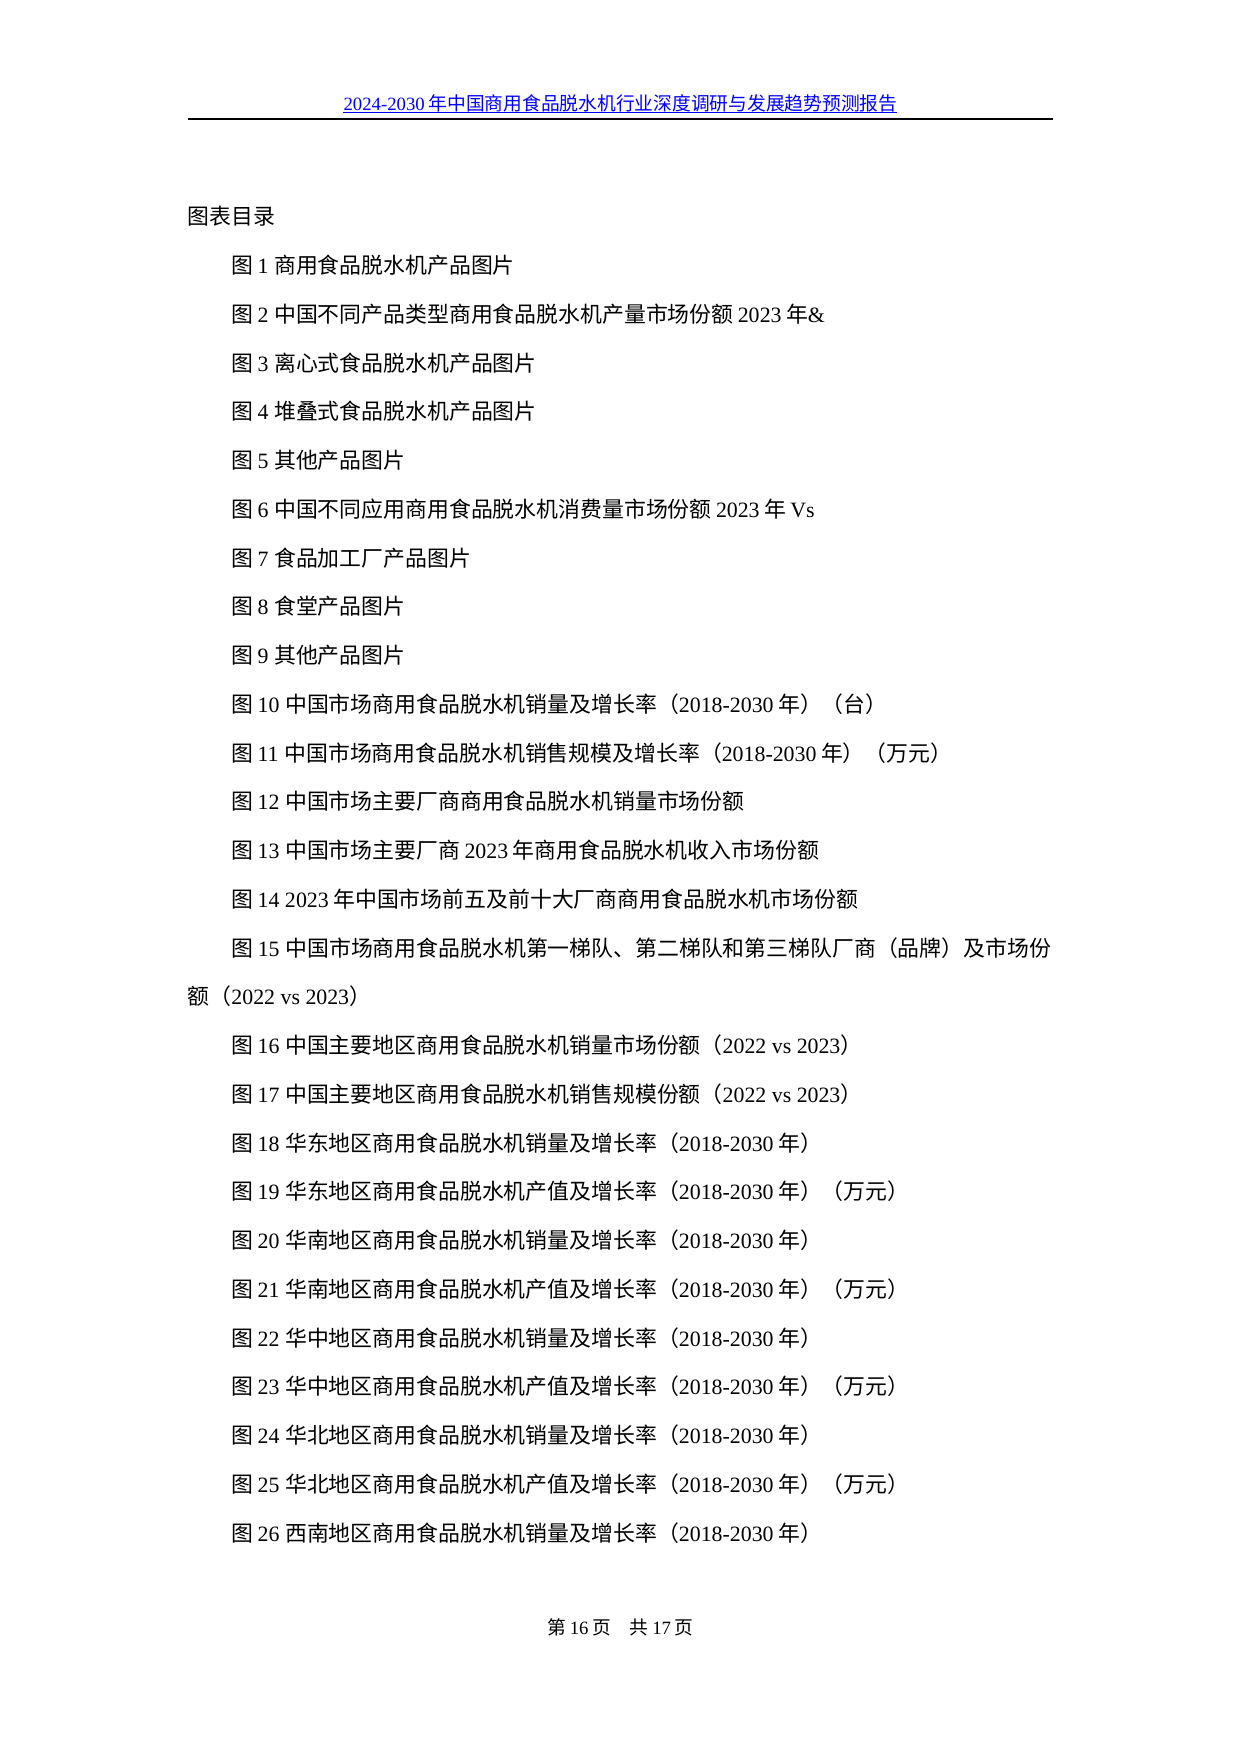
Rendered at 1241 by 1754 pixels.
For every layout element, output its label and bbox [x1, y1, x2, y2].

text [187, 150, 1053, 1548]
